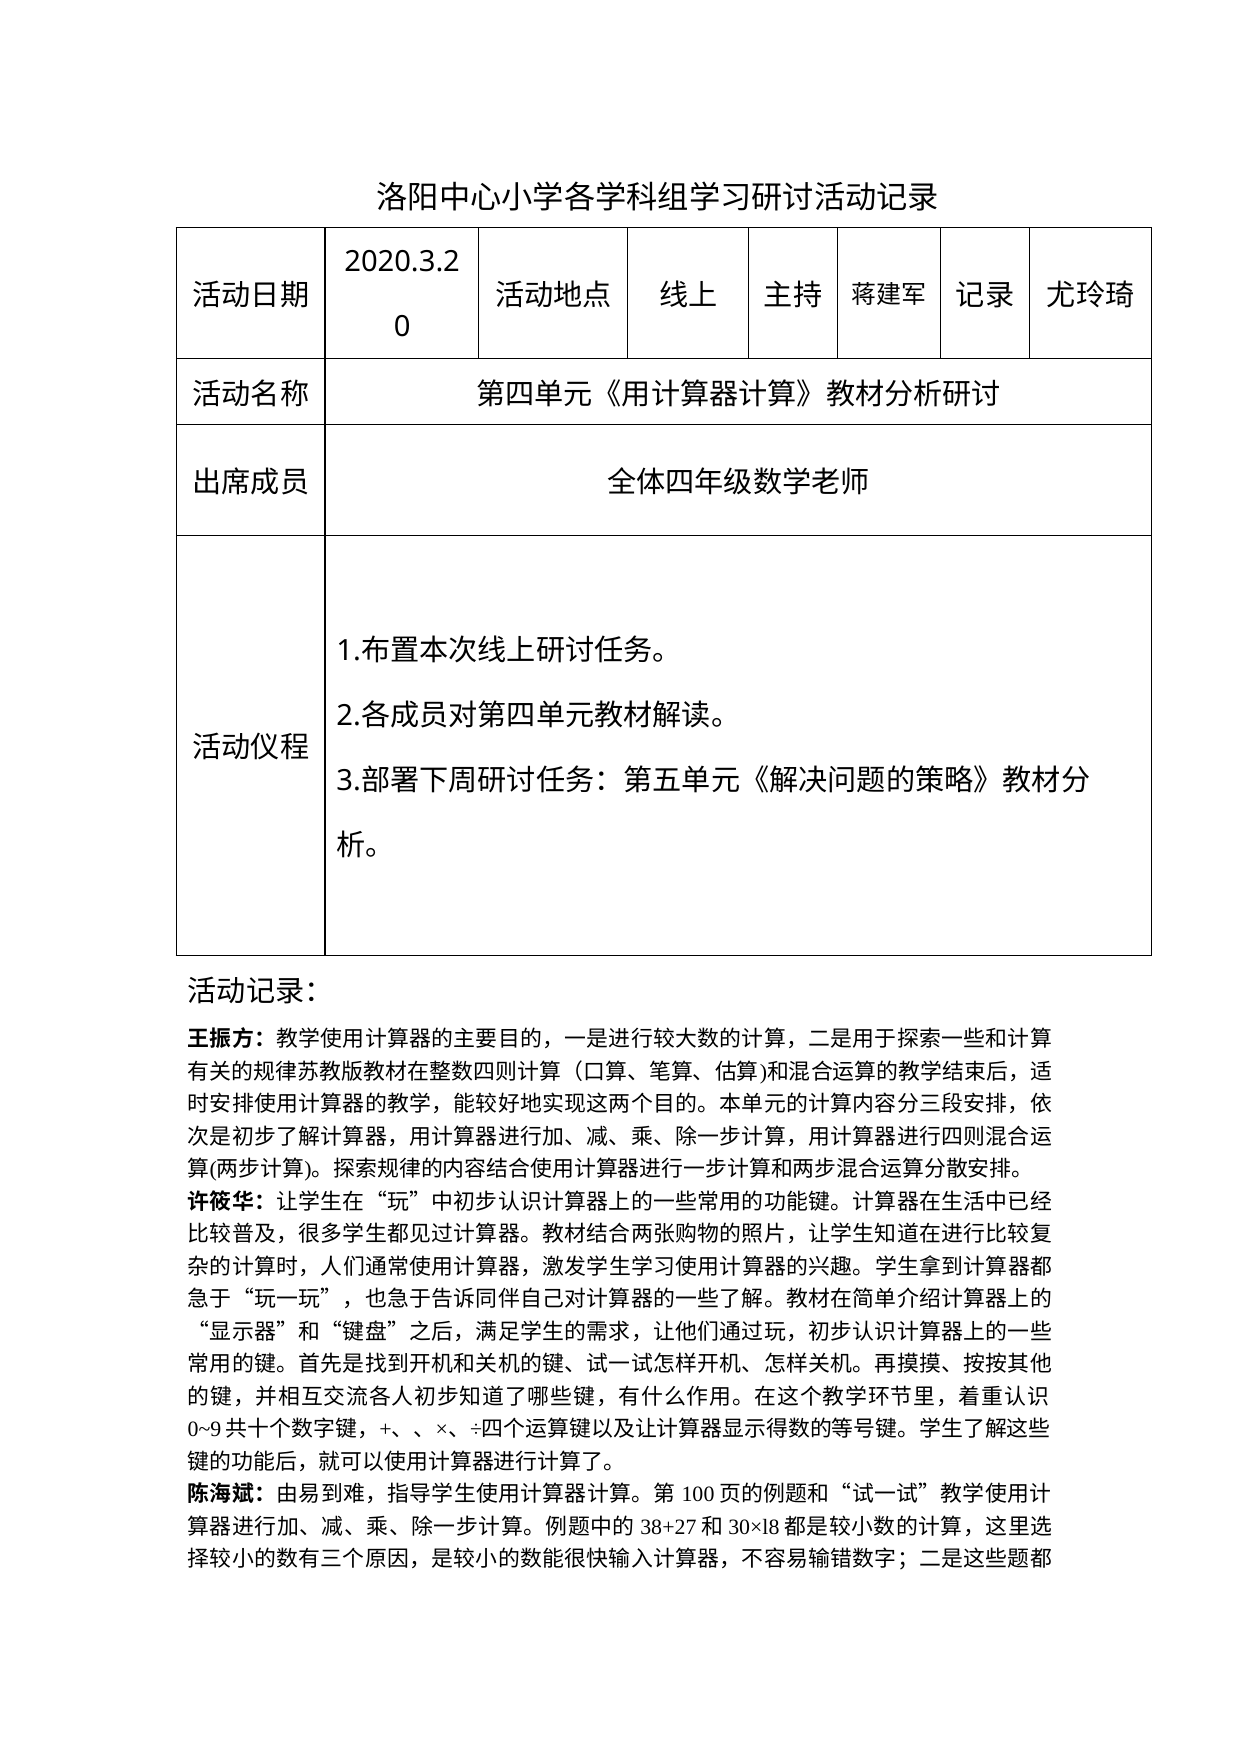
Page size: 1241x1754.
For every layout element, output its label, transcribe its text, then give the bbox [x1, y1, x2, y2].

table_header 记录 [941, 228, 1029, 358]
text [187, 1183, 1053, 1573]
table_header 线上 [628, 228, 748, 358]
text 活动记录： 王振方：教学使用计算器的主要目的，一是进行较大数的计算，二是用于探索一些和计算有关的规律苏教版教材在整数四则计算（口算、笔算、估算)和混合运算的教学结束后，适时安排使用计算器的教学，能较好地实现这两个目的。本单元的计算内容分三段安排，依次是初步了解计算器，用计算器进行加、减、乘、除一步计算，用计算器进行四则混合运算(两步计算)。探索规律的内容结合使用计算器进行一步计算和两步混合运算分散安排。 [187, 956, 1053, 1183]
table_header 活动日期 [177, 228, 324, 358]
table_cell 活动仪程 [177, 536, 324, 955]
table_header 2020.3.20 [326, 228, 478, 358]
table_cell 第四单元《用计算器计算》教材分析研讨 [326, 359, 1151, 424]
table_cell 1.布置本次线上研讨任务。 2.各成员对第四单元教材解读。 3.部署下周研讨任务：第五单元《解决问题的策略》教材分析。 [326, 536, 1151, 955]
text 洛阳中心小学各学科组学习研讨活动记录 [187, 162, 1053, 227]
table_cell 全体四年级数学老师 [326, 425, 1151, 534]
table_header 尤玲琦 [1030, 228, 1151, 358]
table_header 蒋建军 [838, 228, 940, 358]
table_cell 活动名称 [177, 359, 324, 424]
table_header 活动地点 [479, 228, 627, 358]
table_cell 出席成员 [177, 425, 324, 534]
table_header 主持 [749, 228, 837, 358]
